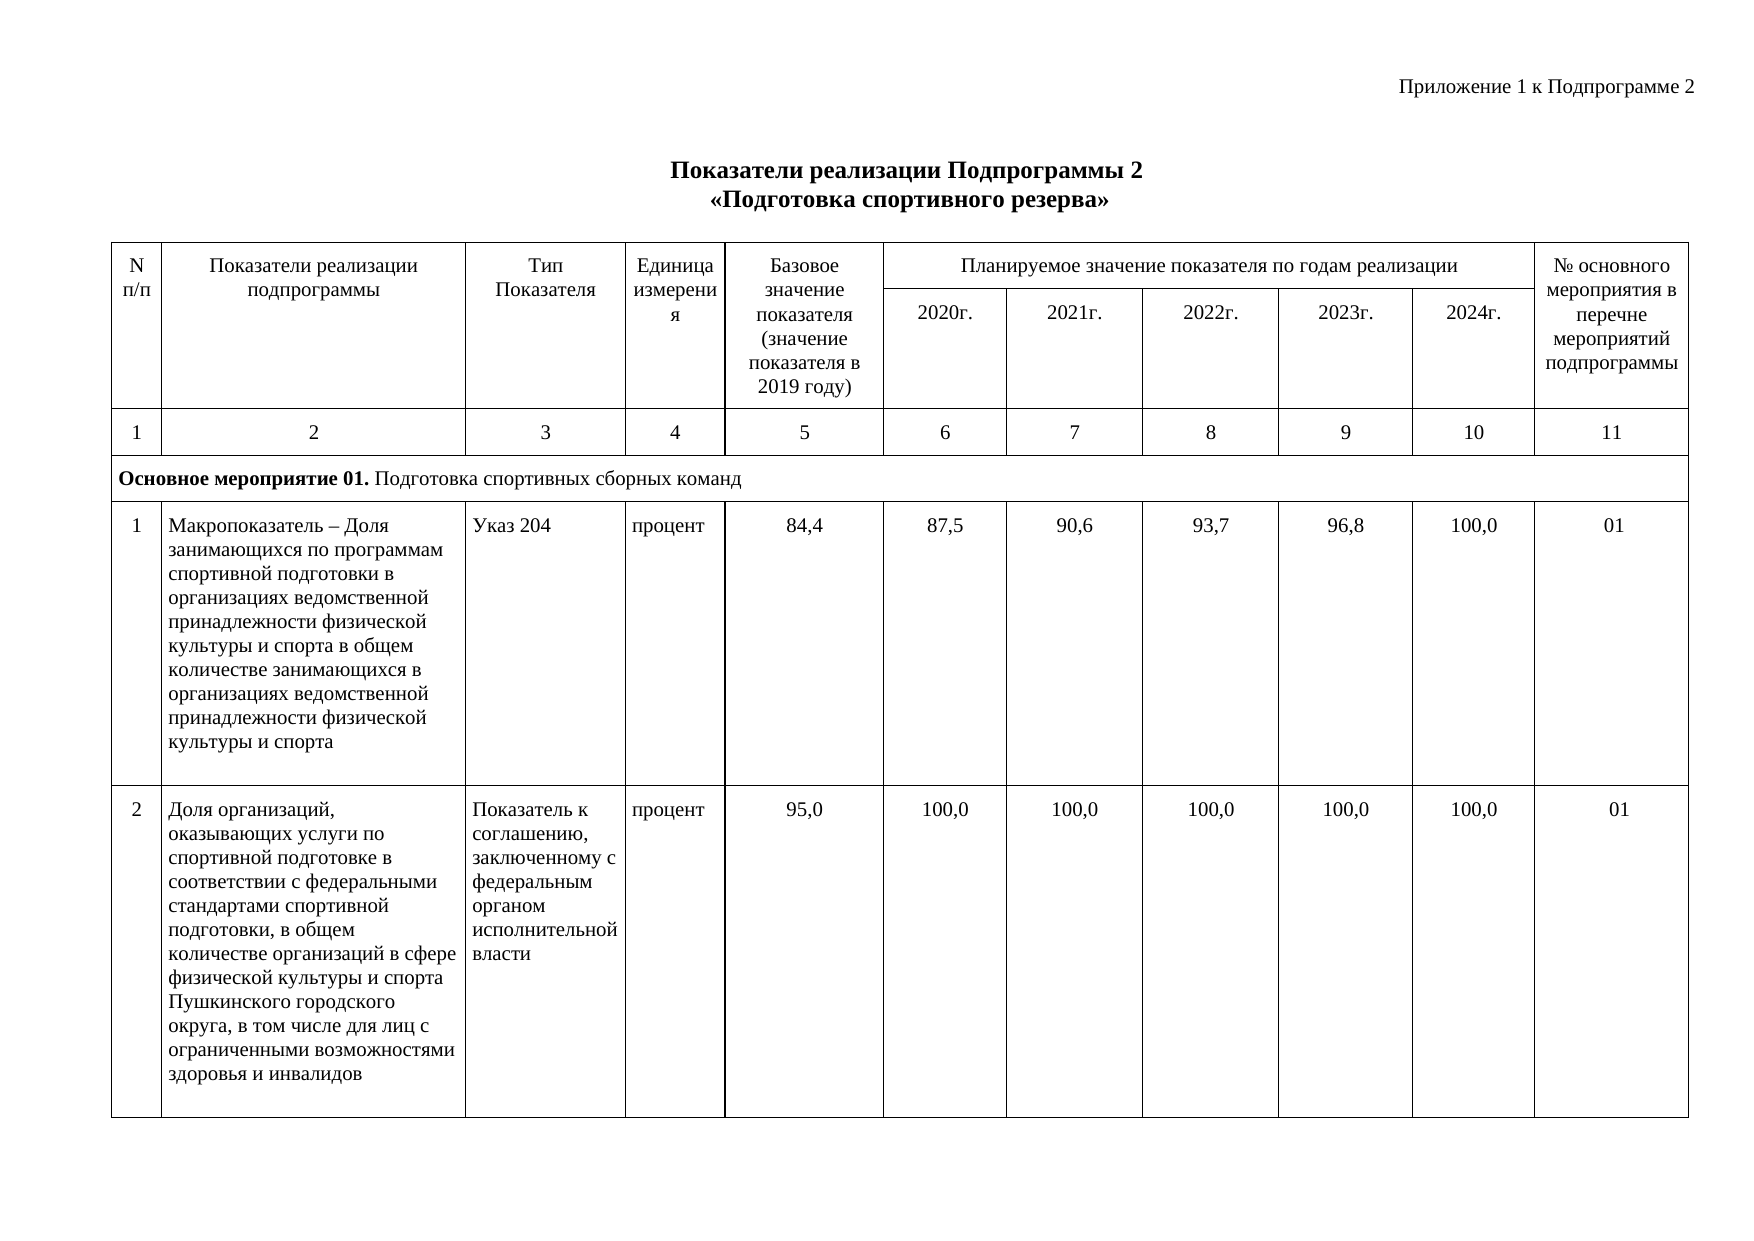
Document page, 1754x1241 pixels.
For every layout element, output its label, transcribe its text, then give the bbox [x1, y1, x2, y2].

table_cell 01 [1535, 502, 1688, 785]
text Показатели реализации Подпрограммы 2 [118, 155, 1695, 184]
table_header № основного мероприятия в перечне мероприятий подпрограммы [1535, 243, 1688, 408]
table_cell 5 [726, 409, 883, 455]
table_cell Доля организаций, оказывающих услуги по спортивной подготовке в соответствии с федеральными стандартами спортивной подготовки, в общем количестве организаций в сфере физической культуры и спорта Пушкинского городского округа, в том числе для лиц с ограниченными возможностями здоровья и инвалидов [162, 786, 465, 1117]
table_cell 8 [1143, 409, 1278, 455]
table_cell процент [626, 502, 724, 785]
table_cell 100,0 [1143, 786, 1278, 1117]
table_cell 2021г. [1007, 289, 1142, 408]
table_header N п/п [112, 243, 161, 408]
table_cell 95,0 [726, 786, 883, 1117]
table_header Показатели реализации подпрограммы [162, 243, 465, 408]
table_cell 2022г. [1143, 289, 1278, 408]
table_cell 2020г. [884, 289, 1006, 408]
table_cell 100,0 [1413, 502, 1534, 785]
table_cell 100,0 [1279, 786, 1412, 1117]
table_cell 100,0 [884, 786, 1006, 1117]
table_cell 2 [112, 786, 161, 1117]
table_cell процент [626, 786, 724, 1117]
table_cell 100,0 [1007, 786, 1142, 1117]
table_cell 10 [1413, 409, 1534, 455]
table_cell Показатель к соглашению, заключенному с федеральным органом исполнительной власти [466, 786, 625, 1117]
table_cell 9 [1279, 409, 1412, 455]
table_cell 7 [1007, 409, 1142, 455]
table_cell 84,4 [726, 502, 883, 785]
table_cell 1 [112, 502, 161, 785]
table_header Базовое значение показателя (значение показателя в 2019 году) [726, 243, 883, 408]
table_cell 100,0 [1413, 786, 1534, 1117]
table_cell 11 [1535, 409, 1688, 455]
table_cell 90,6 [1007, 502, 1142, 785]
table_cell 87,5 [884, 502, 1006, 785]
text «Подготовка спортивного резерва» [118, 184, 1695, 213]
table_cell 6 [884, 409, 1006, 455]
table_cell 2 [162, 409, 465, 455]
text Приложение 1 к Подпрограмме 2 [118, 74, 1695, 98]
table_cell 2024г. [1413, 289, 1534, 408]
table_cell Основное мероприятие 01. Подготовка спортивных сборных команд [112, 456, 1688, 501]
table_cell 96,8 [1279, 502, 1412, 785]
table_header Тип Показателя [466, 243, 625, 408]
table_cell Указ 204 [466, 502, 625, 785]
table_cell 4 [626, 409, 724, 455]
table_cell Макропоказатель – Доля занимающихся по программам спортивной подготовки в организациях ведомственной принадлежности физической культуры и спорта в общем количестве занимающихся в организациях ведомственной принадлежности физической культуры и спорта [162, 502, 465, 785]
table_cell 1 [112, 409, 161, 455]
table_cell 01 [1535, 786, 1688, 1117]
table_cell 93,7 [1143, 502, 1278, 785]
table_cell 2023г. [1279, 289, 1412, 408]
table_cell 3 [466, 409, 625, 455]
table_header Планируемое значение показателя по годам реализации [884, 243, 1534, 288]
table_header Единица измерения [626, 243, 724, 408]
